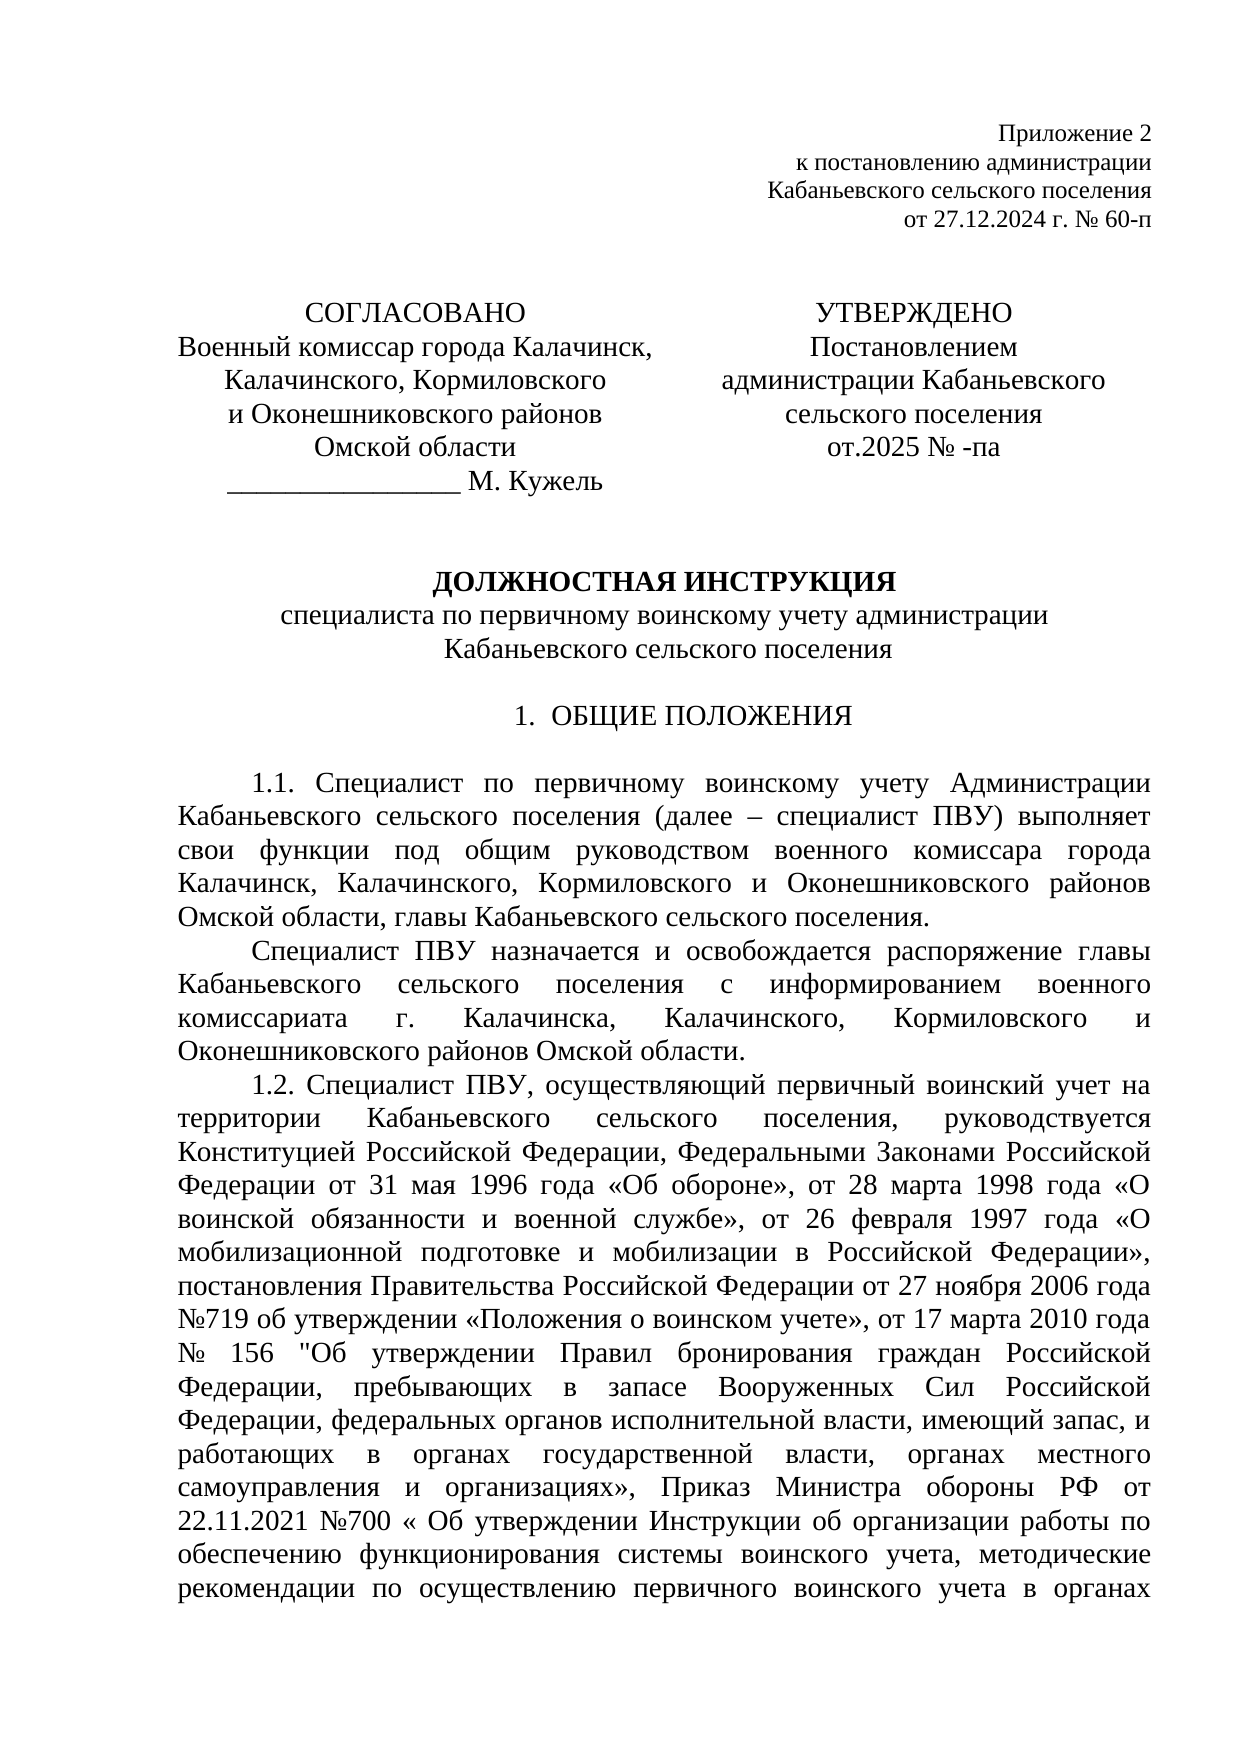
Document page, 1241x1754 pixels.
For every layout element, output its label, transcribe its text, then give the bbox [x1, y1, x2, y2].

text к постановлению администрации [177, 147, 1152, 176]
text 1.1. Специалист по первичному воинскому учету Администрации Кабаньевского сельского поселения (далее – специалист ПВУ) выполняет свои функции под общим руководством военного комиссара города Калачинск, Калачинского, Кормиловского и Оконешниковского районов Омской области, главы Кабаньевского сельского поселения. [177, 765, 1152, 933]
text Специалист ПВУ назначается и освобождается распоряжение главы Кабаньевского сельского поселения с информированием военного комиссариата г. Калачинска, Калачинского, Кормиловского и Оконешниковского районов Омской области. [177, 933, 1152, 1067]
list ОБЩИЕ ПОЛОЖЕНИЯ [215, 698, 1152, 731]
text Приложение 2 [177, 118, 1152, 147]
text ДОЛЖНОСТНАЯ ИНСТРУКЦИЯ [177, 564, 1152, 597]
text Кабаньевского сельского поселения [177, 176, 1152, 204]
text специалиста по первичному воинскому учету администрации [177, 597, 1152, 631]
table_header СОГЛАСОВАНО Военный комиссар города Калачинск, Калачинского, Кормиловского и Оконешниковского районов Омской области ________________ М. Кужель [166, 295, 664, 497]
table_header УТВЕРЖДЕНО Постановлением администрации Кабаньевского сельского поселения от.2025 № -па [664, 295, 1163, 497]
text от 27.12.2024 г. № 60-п [177, 204, 1152, 233]
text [177, 1067, 1152, 1603]
text Кабаньевского сельского поселения [177, 631, 1152, 664]
